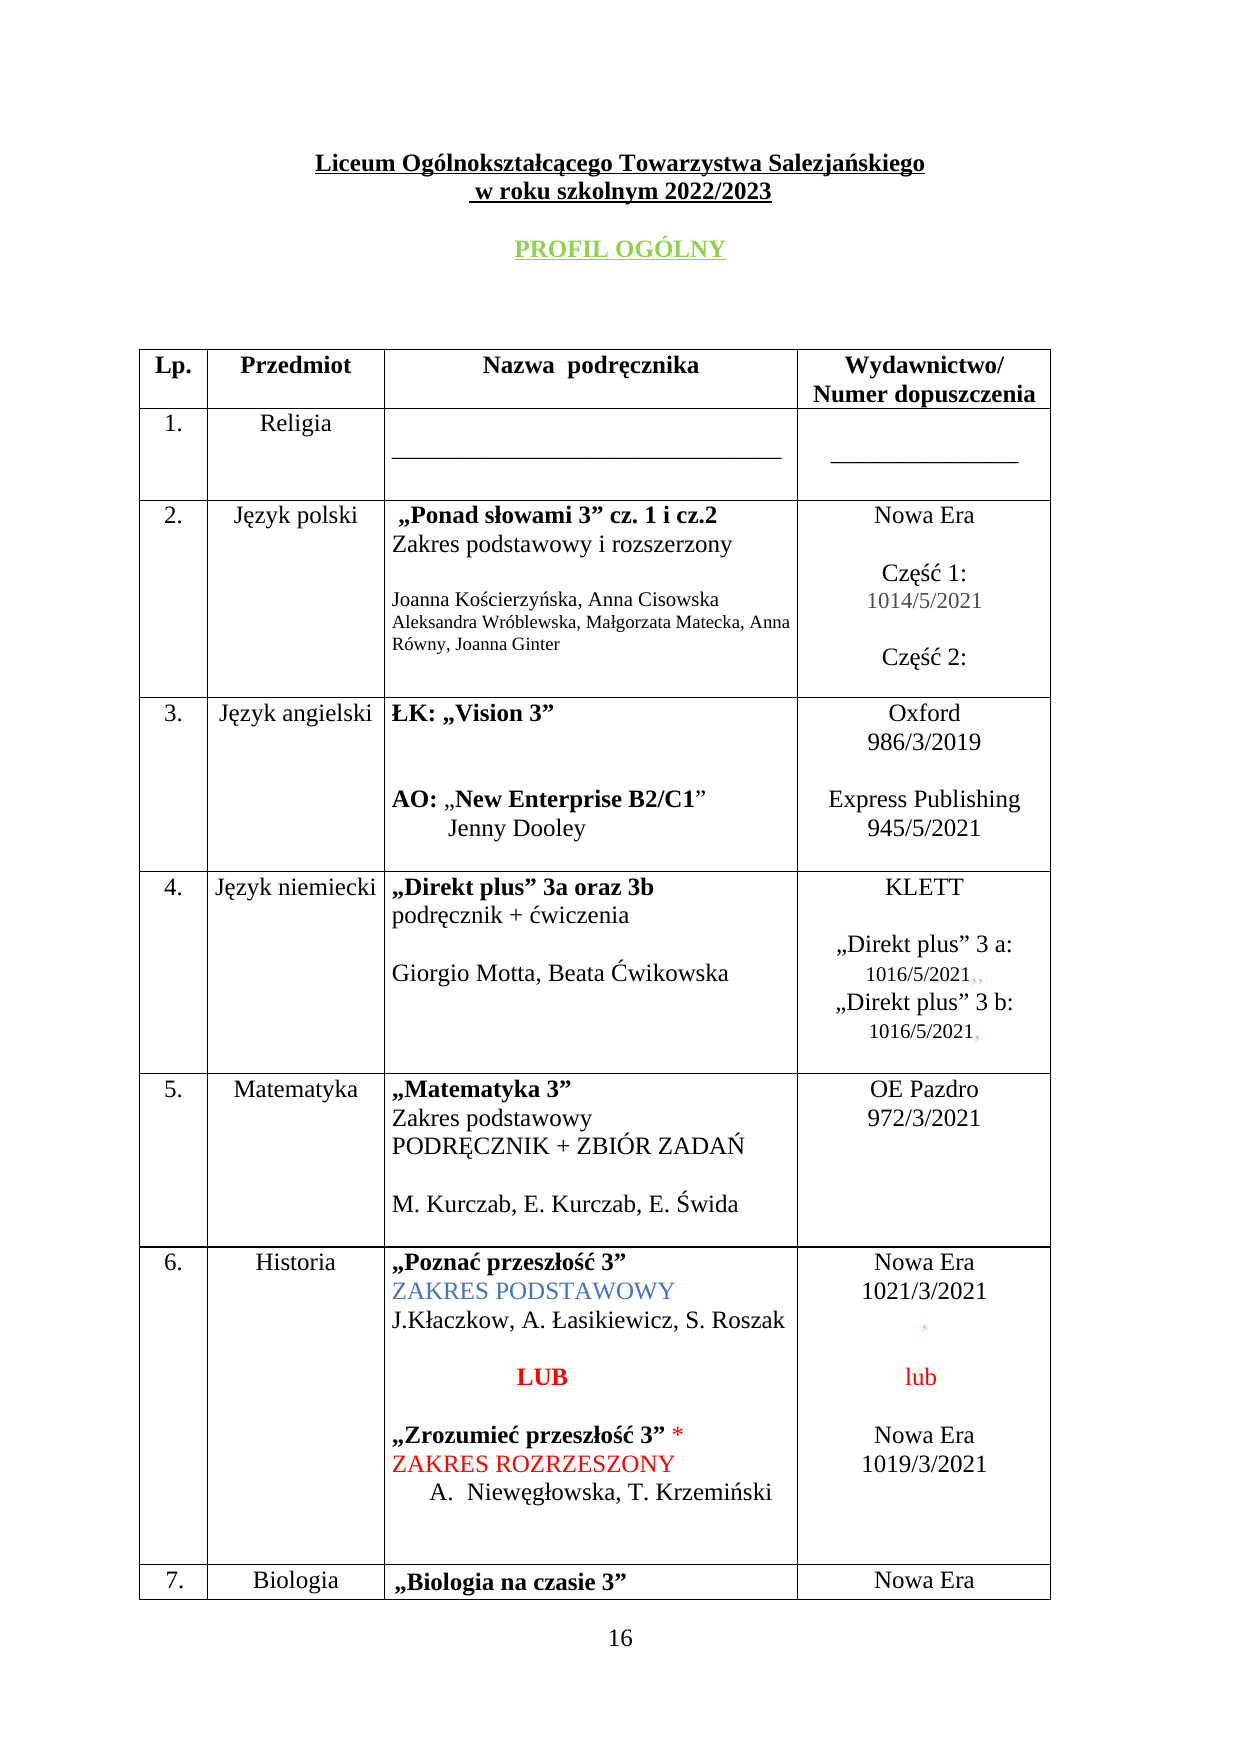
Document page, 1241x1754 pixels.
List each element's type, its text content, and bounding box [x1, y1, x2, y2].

table_header Przedmiot [208, 350, 384, 407]
text Liceum Ogólnokształcącego Towarzystwa Salezjańskiego [148, 148, 1093, 176]
table_cell „Direkt plus” 3a oraz 3b podręcznik + ćwiczenia Giorgio Motta, Beata Ćwikowska [385, 872, 797, 1073]
table_cell _______________ [798, 409, 1050, 499]
table_cell 1. [140, 409, 207, 499]
table_cell OE Pazdro 972/3/2021 [798, 1074, 1050, 1246]
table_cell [385, 1565, 797, 1598]
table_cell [798, 1565, 1050, 1598]
table_cell Historia [208, 1248, 384, 1564]
table_cell Oxford 986/3/2019 Express Publishing 945/5/2021 [798, 698, 1050, 871]
table_cell Język niemiecki [208, 872, 384, 1073]
table_cell Nowa Era 1021/3/2021 , lub Nowa Era 1019/3/2021 [798, 1248, 1050, 1564]
table_cell 3. [140, 698, 207, 871]
table_cell Nowa Era Część 1: 1014/5/2021 Część 2: [798, 501, 1050, 697]
table_cell ŁK: „Vision 3” AO: „New Enterprise B2/C1” Jenny Dooley [385, 698, 797, 871]
table_cell Religia [208, 409, 384, 499]
table_header Lp. [140, 350, 207, 407]
table_cell 6. [140, 1248, 207, 1564]
table_cell 7. [140, 1565, 207, 1598]
table_header Wydawnictwo/ Numer dopuszczenia [798, 350, 1050, 407]
table_cell __________________________________ [385, 409, 797, 499]
table_cell 5. [140, 1074, 207, 1246]
table_cell 4. [140, 872, 207, 1073]
text PROFIL OGÓLNY [148, 234, 1093, 263]
table_cell Matematyka [208, 1074, 384, 1246]
text w roku szkolnym 2022/2023 [148, 176, 1093, 205]
table_cell KLETT „Direkt plus” 3 a: 1016/5/2021,, „Direkt plus” 3 b: 1016/5/2021, [798, 872, 1050, 1073]
table_cell „Poznać przeszłość 3” ZAKRES PODSTAWOWY J.Kłaczkow, A. Łasikiewicz, S. Roszak LUB „Zrozumieć przeszłość 3” * ZAKRES ROZRZESZONY Niewęgłowska, T. Krzemiński [385, 1248, 797, 1564]
table_cell Język polski [208, 501, 384, 697]
table_cell 2. [140, 501, 207, 697]
table_cell „Ponad słowami 3” cz. 1 i cz.2 Zakres podstawowy i rozszerzony Joanna Kościerzyńska, Anna Cisowska Aleksandra Wróblewska, Małgorzata Matecka, Anna Równy, Joanna Ginter [385, 501, 797, 697]
table_header Nazwa podręcznika [385, 350, 797, 407]
table_cell „Matematyka 3” Zakres podstawowy PODRĘCZNIK + ZBIÓR ZADAŃ M. Kurczab, E. Kurczab, E. Świda [385, 1074, 797, 1246]
table_cell Biologia [208, 1565, 384, 1598]
table_cell Język angielski [208, 698, 384, 871]
